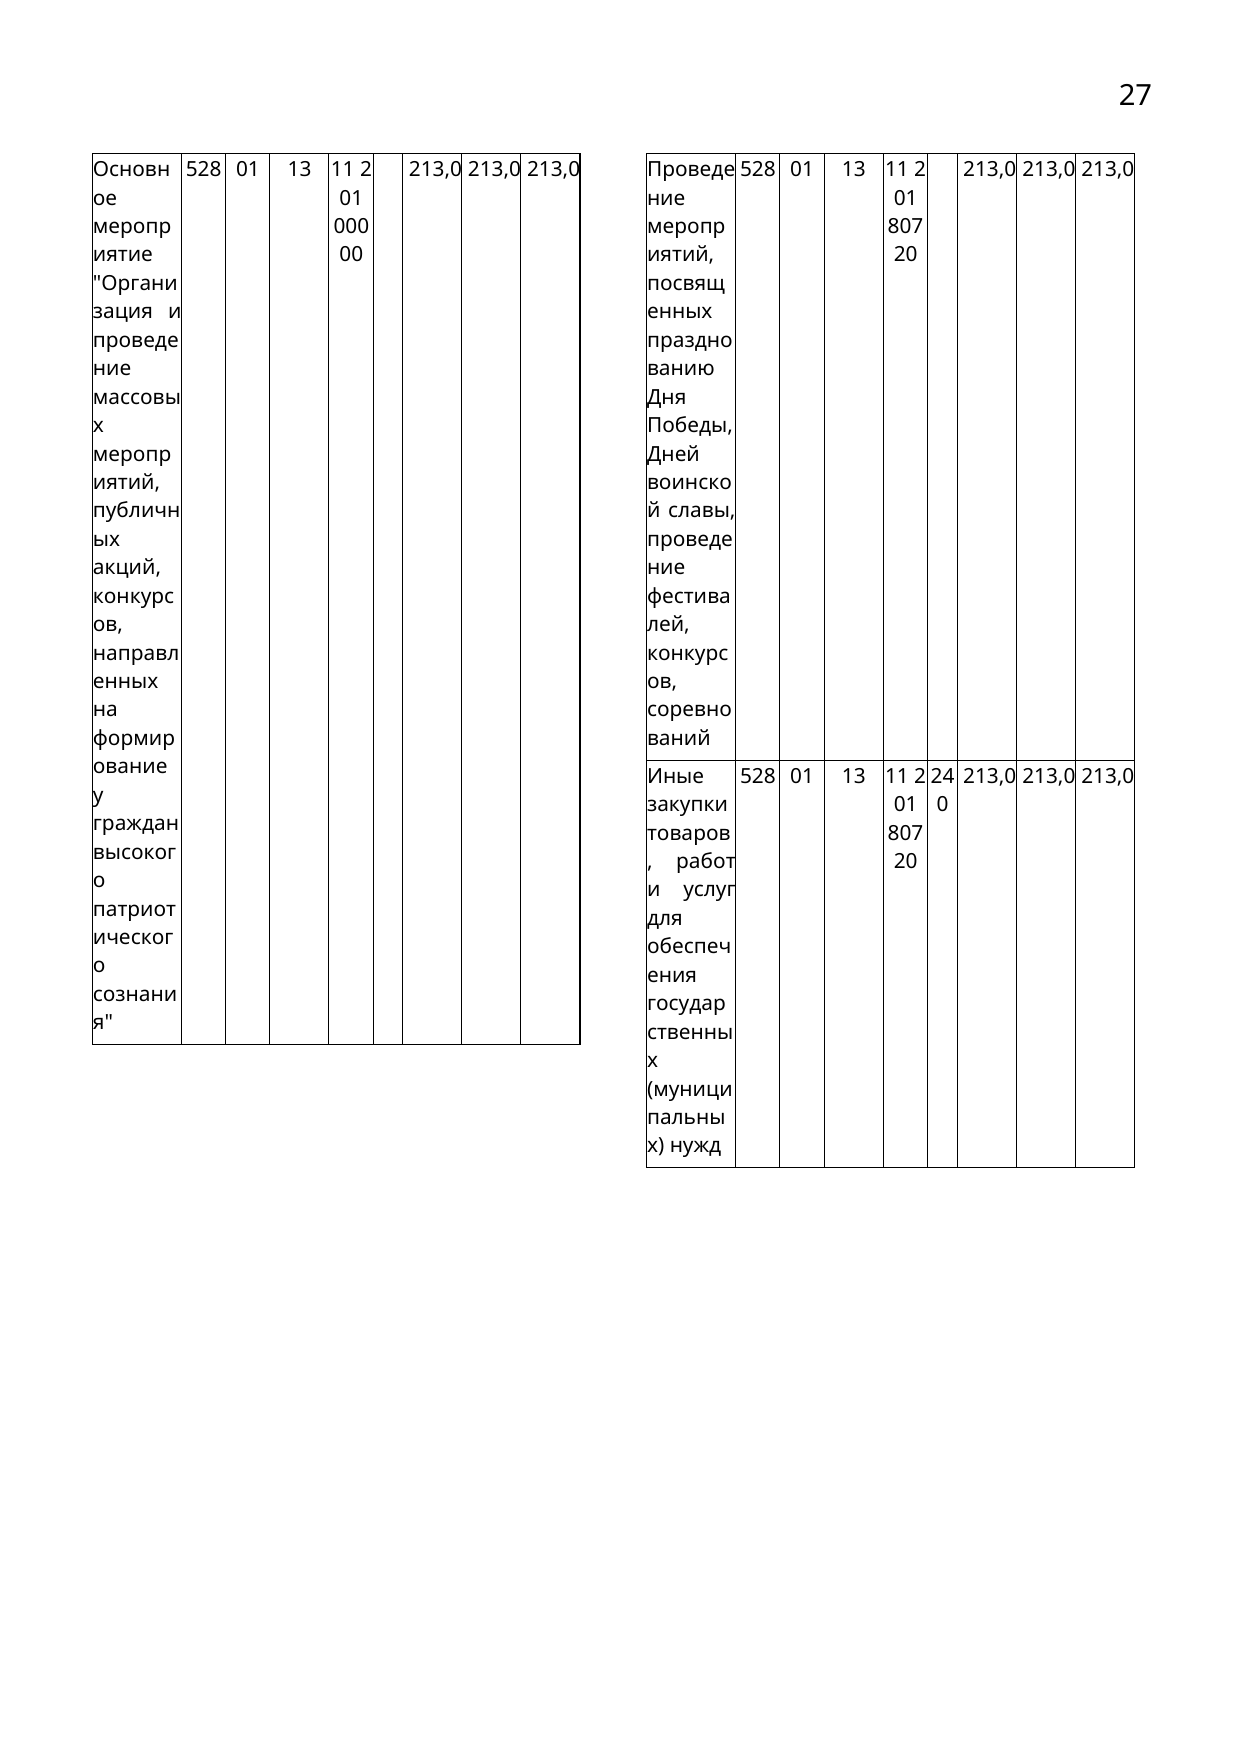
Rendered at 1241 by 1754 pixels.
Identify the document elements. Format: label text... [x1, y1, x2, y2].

table_cell 11 2 01 80720 [884, 761, 927, 1167]
table_cell Основное мероприятие "Организация и проведение массовых мероприятий, публичных акций, конкурсов, направленных на формирование у граждан высокого патриотического сознания" [93, 154, 181, 1044]
table_cell 213,0 [521, 154, 579, 1044]
table_cell 528 [736, 154, 779, 760]
table_cell Иные закупки товаров, работ и услуг для обеспечения государственных (муниципальных) нужд [647, 761, 735, 1167]
table_cell 213,0 [462, 154, 520, 1044]
table_cell 13 [270, 154, 328, 1044]
table_cell 01 [226, 154, 269, 1044]
table_cell 240 [928, 761, 957, 1167]
table_cell 213,0 [1017, 761, 1075, 1167]
table_cell 528 [736, 761, 779, 1167]
table_cell 528 [182, 154, 225, 1044]
table_cell 213,0 [1076, 761, 1134, 1167]
table_cell 213,0 [958, 761, 1016, 1167]
table_cell 213,0 [1076, 154, 1134, 760]
table_cell Проведение мероприятий, посвященных празднованию Дня Победы, Дней воинской славы, проведение фестивалей, конкурсов, соревнований [647, 154, 735, 760]
table_cell [928, 154, 957, 760]
table_cell 11 2 01 00000 [329, 154, 373, 1044]
table_cell 11 2 01 80720 [884, 154, 927, 760]
table_cell [374, 154, 402, 1044]
table_cell 213,0 [403, 154, 461, 1044]
table_cell 13 [825, 761, 883, 1167]
table_cell 213,0 [958, 154, 1016, 760]
table_cell 01 [780, 761, 824, 1167]
table_cell 01 [780, 154, 824, 760]
table_cell 13 [825, 154, 883, 760]
table_cell 213,0 [1017, 154, 1075, 760]
